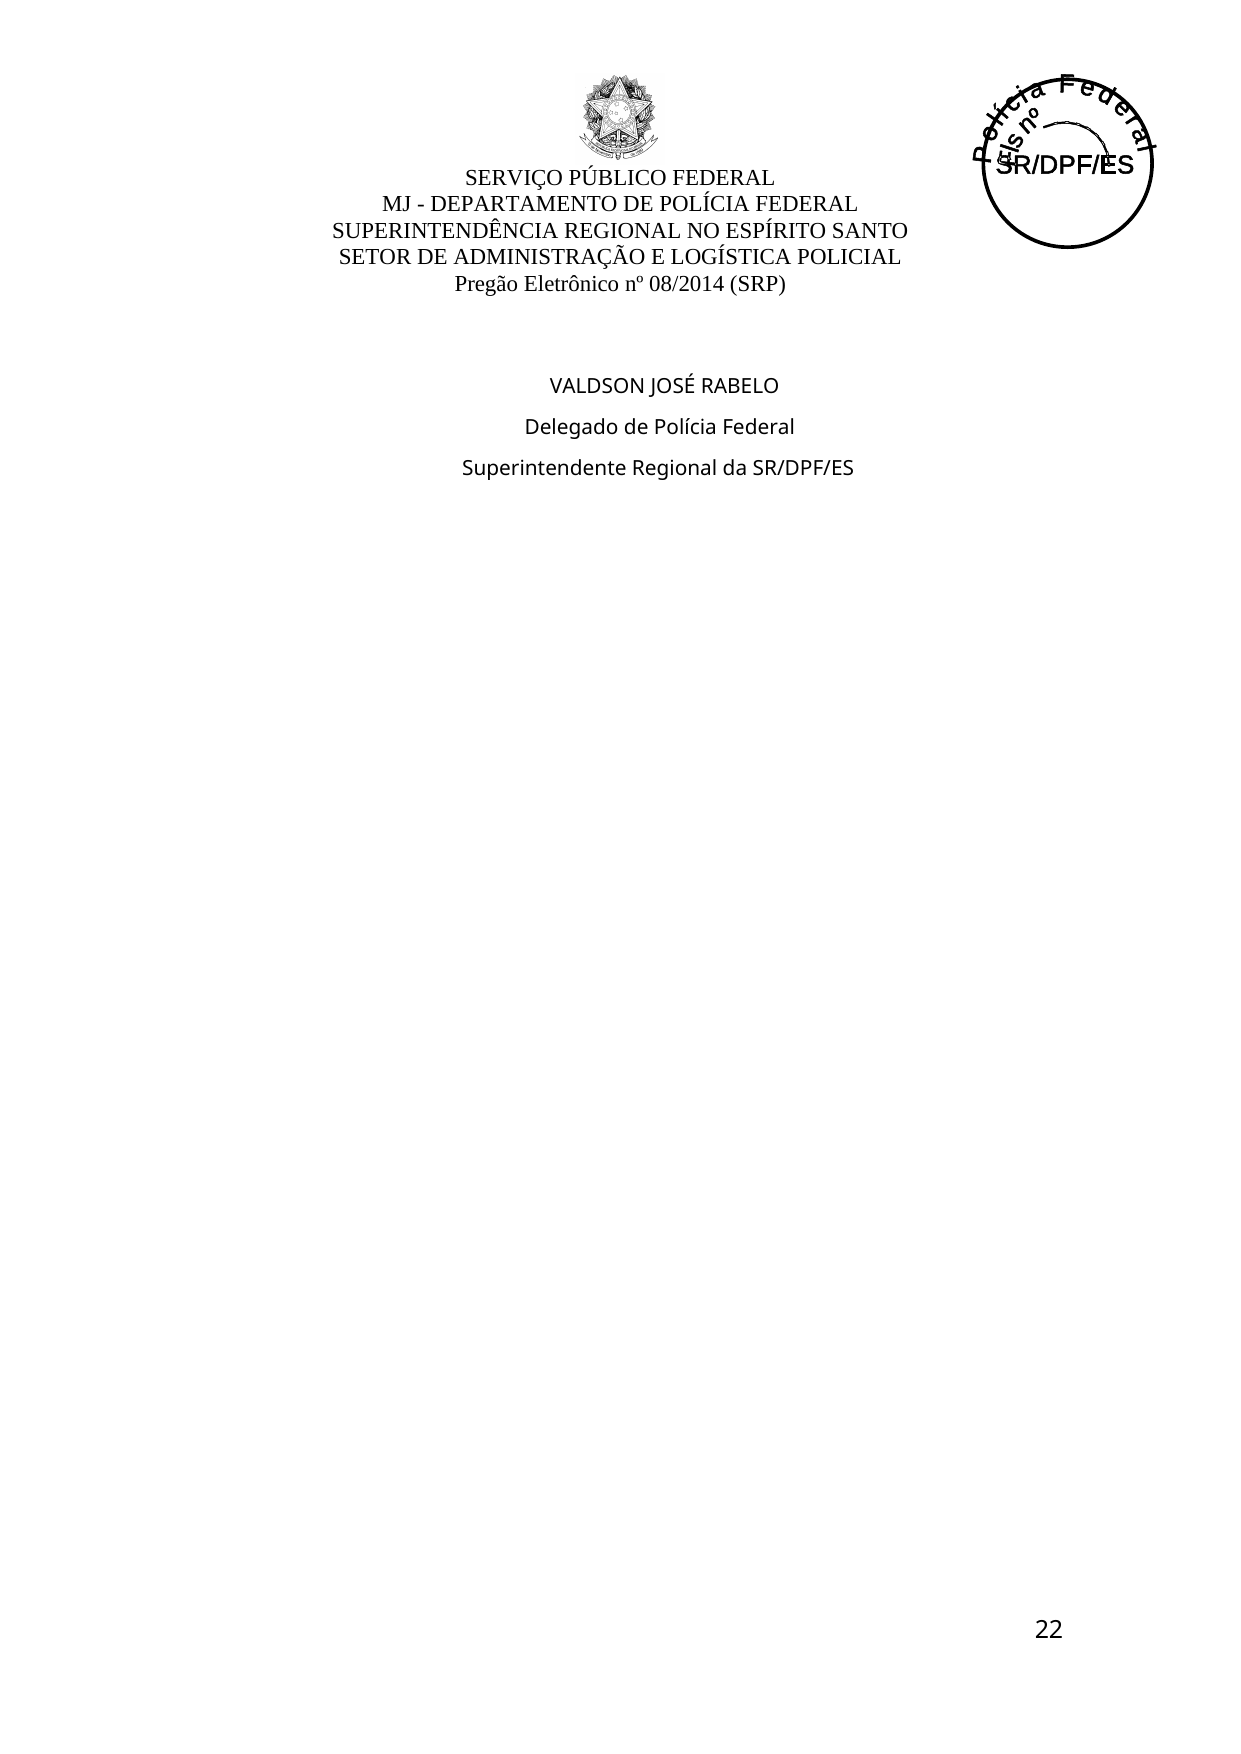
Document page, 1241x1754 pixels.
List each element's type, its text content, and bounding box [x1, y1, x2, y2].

text Superintendente Regional da SR/DPF/ES [177, 453, 1063, 481]
picture [575, 73, 666, 165]
text Delegado de Polícia Federal [207, 412, 1063, 440]
text VALDSON JOSÉ RABELO [266, 371, 1063, 399]
